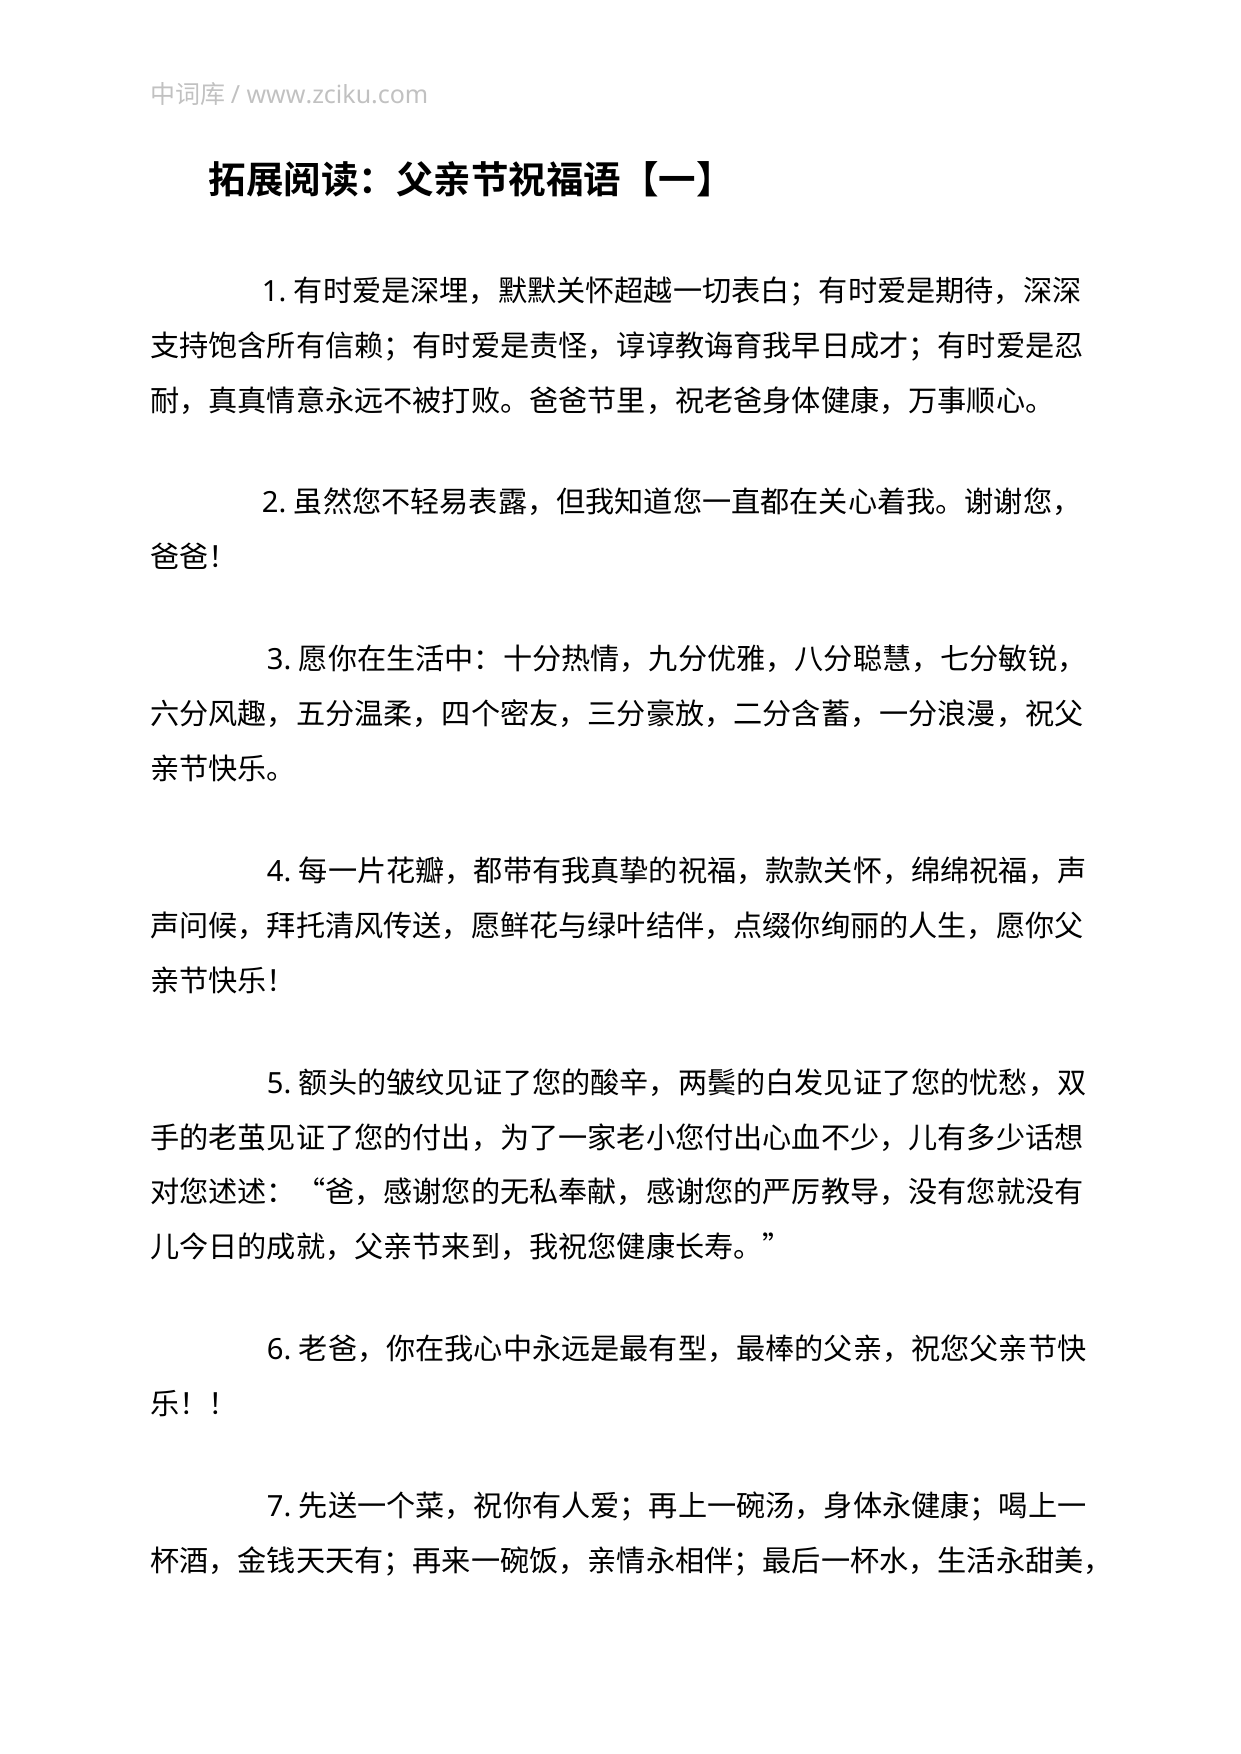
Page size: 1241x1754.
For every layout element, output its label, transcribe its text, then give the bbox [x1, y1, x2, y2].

text 6. 老爸，你在我心中永远是最有型，最棒的父亲，祝您父亲节快乐！！ [150, 1326, 1090, 1423]
text 5. 额头的皱纹见证了您的酸辛，两鬓的白发见证了您的忧愁，双手的老茧见证了您的付出，为了一家老小您付出心血不少，儿有多少话想对您述述：“爸，感谢您的无私奉献，感谢您的严厉教导，没有您就没有儿今日的成就，父亲节来到，我祝您健康长寿。” [150, 1059, 1090, 1266]
text 4. 每一片花瓣，都带有我真挚的祝福，款款关怀，绵绵祝福，声声问候，拜托清风传送，愿鲜花与绿叶结伴，点缀你绚丽的人生，愿你父亲节快乐！ [150, 847, 1090, 1000]
text 3. 愿你在生活中：十分热情，九分优雅，八分聪慧，七分敏锐，六分风趣，五分温柔，四个密友，三分豪放，二分含蓄，一分浪漫，祝父亲节快乐。 [150, 636, 1090, 788]
text 2. 虽然您不轻易表露，但我知道您一直都在关心着我。谢谢您，爸爸！ [150, 479, 1090, 576]
text 1. 有时爱是深埋，默默关怀超越一切表白；有时爱是期待，深深支持饱含所有信赖；有时爱是责怪，谆谆教诲育我早日成才；有时爱是忍耐，真真情意永远不被打败。爸爸节里，祝老爸身体健康，万事顺心。 [150, 267, 1090, 419]
text 拓展阅读：父亲节祝福语【一】 [150, 150, 1090, 204]
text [150, 1482, 1090, 1580]
